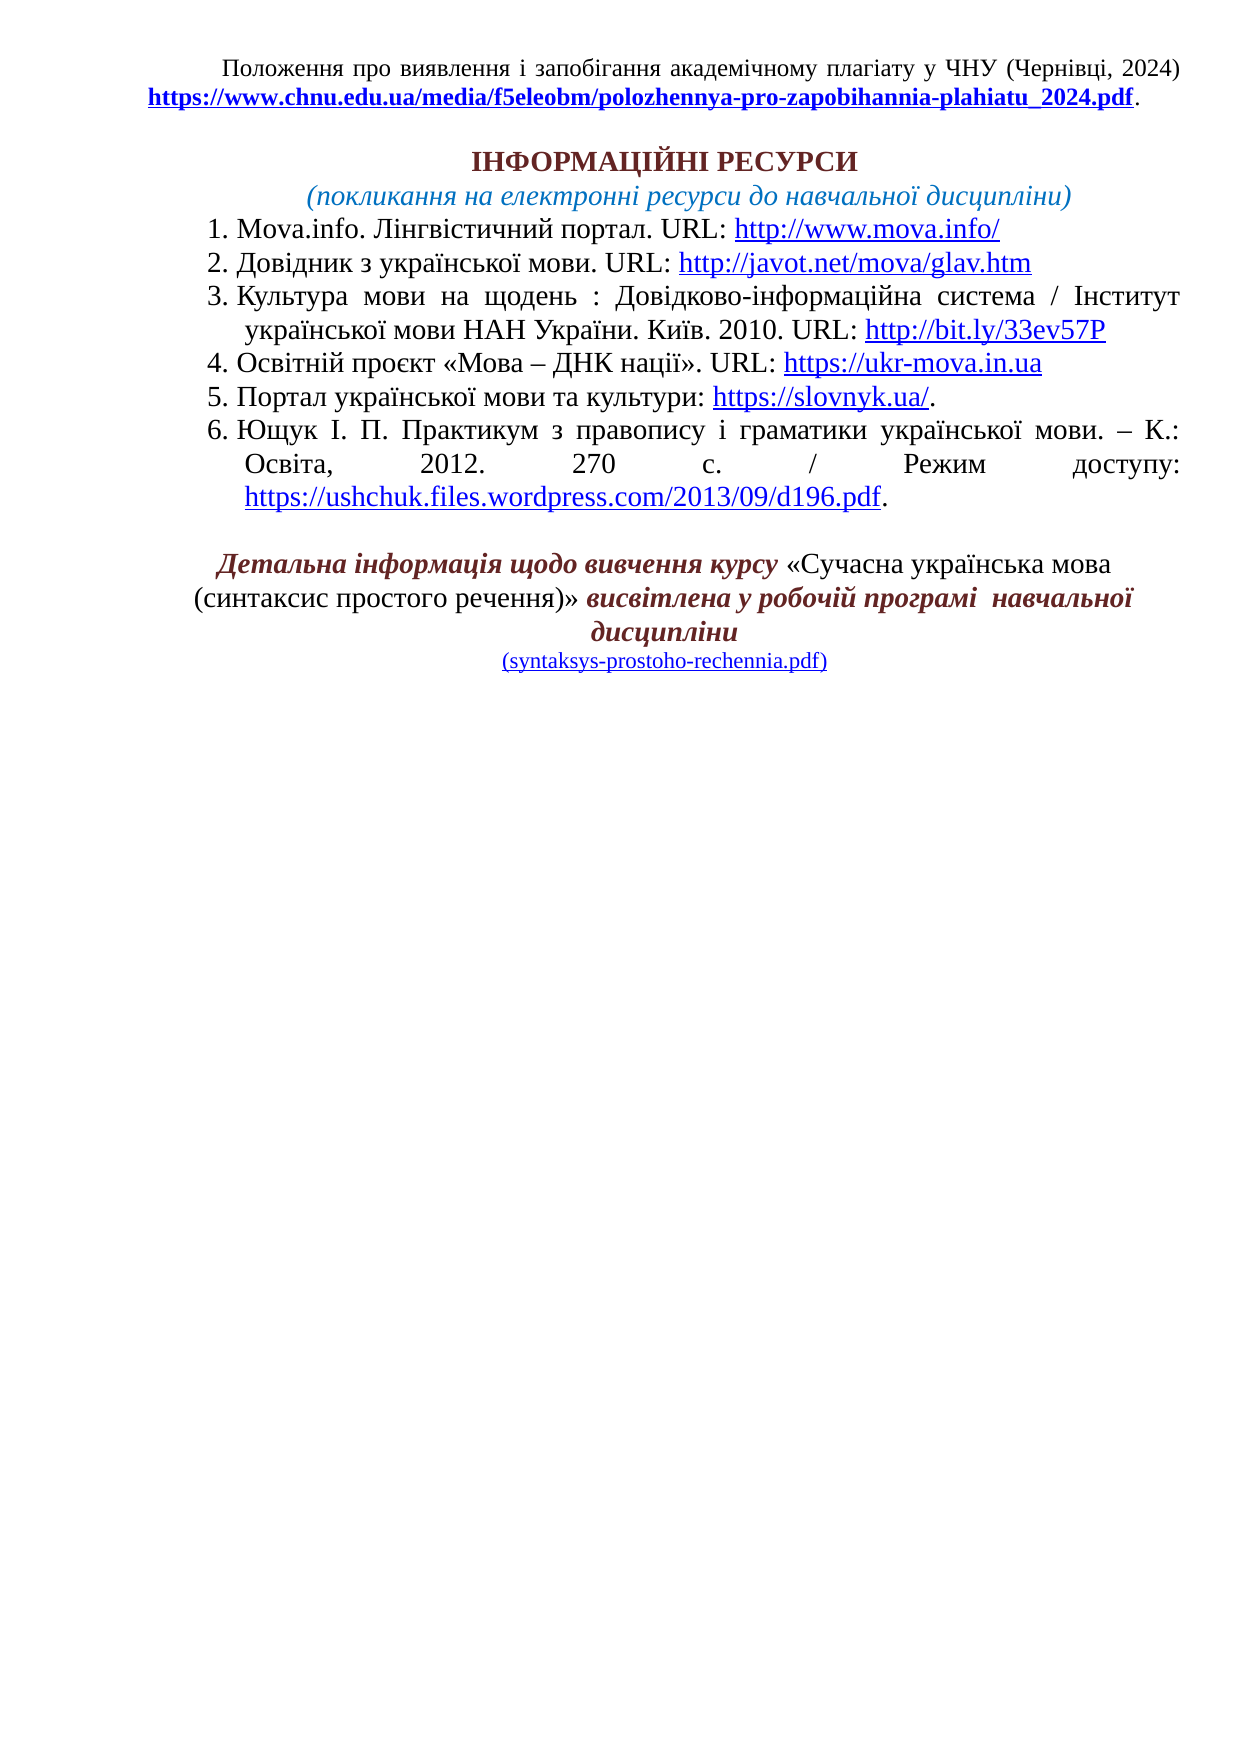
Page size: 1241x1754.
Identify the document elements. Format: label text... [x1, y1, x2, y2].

list (покликання на електронні ресурси до навчальної дисципліни) [200, 178, 1181, 211]
list Детальна інформація щодо вивчення курсу «Сучасна українська мова (синтаксис простого речення)» висвітлена у робочій програмі навчальної дисципліни [148, 547, 1181, 647]
list ІНФОРМАЦІЙНІ РЕСУРСИ [148, 144, 1181, 178]
list () [148, 647, 1181, 674]
list Ющук І. П. Практикум з правопису і граматики української мови. – К.: Освіта, 2012. 270 с. / Режим доступу: https://ushchuk.files.wordpress.com/2013/09/d196.pdf. [207, 412, 1181, 513]
list Освітній проєкт «Мова – ДНК нації». URL: https://ukr-mova.in.ua [207, 345, 1181, 379]
list Культура мови на щодень : Довідково-інформаційна система / Інститут української мови НАН України. Київ. 2010. URL: http://bit.ly/33ev57P [207, 278, 1181, 345]
text Положення про виявлення і запобігання академічному плагіату у ЧНУ (Чернівці, 2024) https://www.chnu.edu.ua/media/f5eleobm/polozhennya-pro-zapobihannia-plahiatu_2024.pdf. [148, 53, 1181, 111]
list Портал української мови та культури: https://slovnyk.ua/. [207, 379, 1181, 412]
list Довідник з української мови. URL: http://javot.net/mova/glav.htm [207, 245, 1181, 278]
list Mova.info. Лінгвістичний портал. URL: http://www.mova.info/ [207, 211, 1181, 245]
